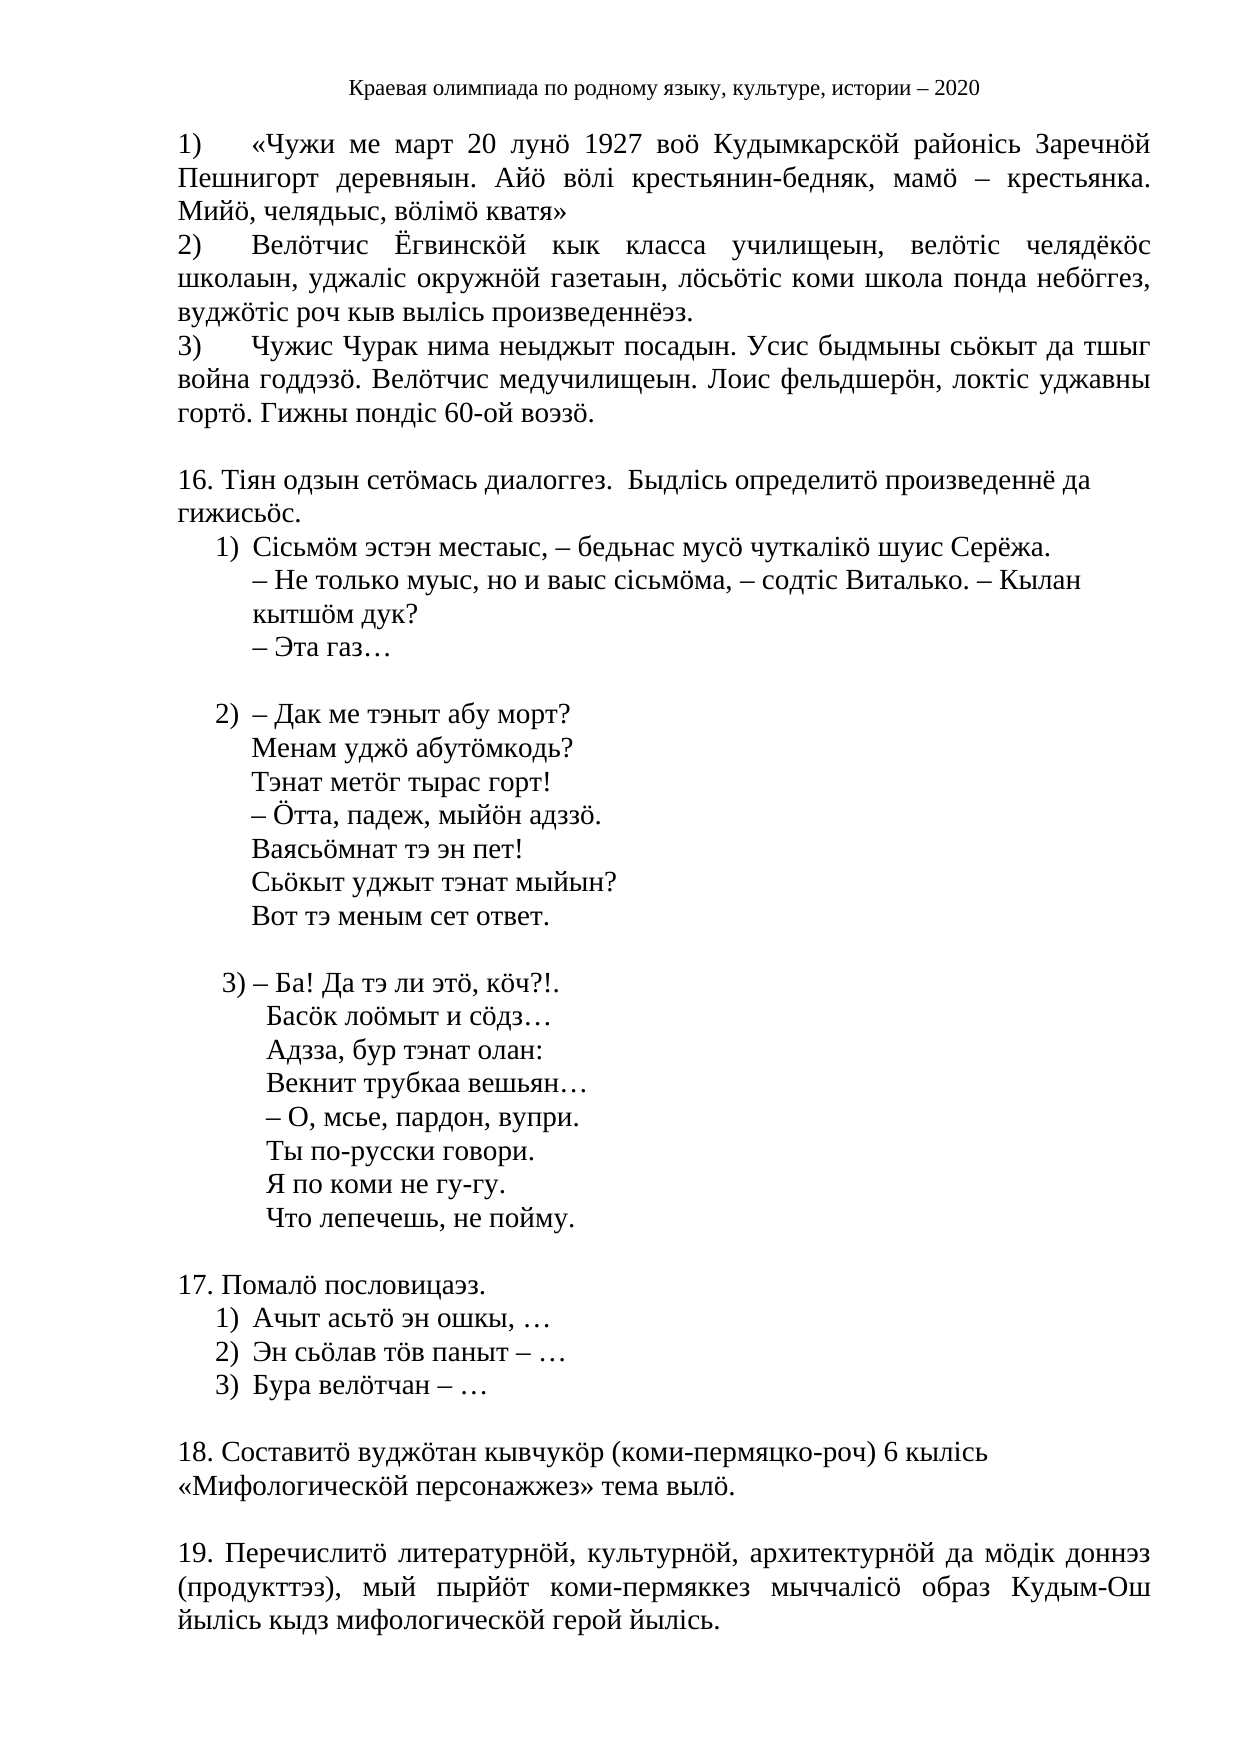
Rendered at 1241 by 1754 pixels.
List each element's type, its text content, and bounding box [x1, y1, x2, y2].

list Эн сьӧлав тӧв паныт – … [215, 1334, 1152, 1367]
list – Не только муыс, но и ваыс сiсьмӧма, – содтiс Виталько. – Кылан кытшӧм дук? [252, 562, 1152, 629]
list – Дак ме тэныт абу морт? [215, 697, 1152, 730]
list Тэнат метӧг тырас горт! [251, 764, 1152, 797]
list Адзза, бур тэнат олан: [266, 1032, 1152, 1066]
list Велӧтчис Ёгвинскӧй кык класса училищеын, велӧтiс челядёкӧс школаын, уджалiс окружнӧй газетаын, лӧсьӧтiс коми школа понда небӧггез, вуджӧтiс роч кыв вылiсь произведеннёэз. [177, 227, 1152, 328]
list Сiсьмӧм эстэн местаыс, – бедьнас мусӧ чуткалiкӧ шуис Серёжа. [215, 529, 1152, 562]
list – Ӧтта, падеж, мыйӧн адззӧ. [251, 797, 1152, 831]
list – О, мсье, пардон, вупри. [266, 1099, 1152, 1133]
list Ваясьӧмнат тэ эн пет! [251, 831, 1152, 864]
list 19. Перечислитӧ литературнӧй, культурнӧй, архитектурнӧй да мӧдiк доннэз (продукттэз), мый пырйӧт коми-пермяккез мыччалiсӧ образ Кудым-Ош йылiсь кыдз мифологическӧй герой йылiсь. [177, 1535, 1152, 1636]
list «Чужи ме март 20 лунӧ 1927 воӧ Кудымкарскӧй районiсь Заречнӧй Пешнигорт деревняын. Айӧ вӧлi крестьянин-бедняк, мамӧ – крестьянка. Мийӧ, челядьыс, вӧлiмӧ кватя» [177, 126, 1152, 227]
list Векнит трубкаа вешьян… [266, 1066, 1152, 1099]
list Бура велӧтчан – … [215, 1367, 1152, 1401]
list Басӧк лоӧмыт и сӧдз… [266, 998, 1152, 1032]
list Что лепечешь, не пойму. [266, 1200, 1152, 1233]
list Ты по-русски говори. [266, 1133, 1152, 1166]
list Я по коми не гу-гу. [266, 1166, 1152, 1200]
list Менам уджӧ абутӧмкодь? [251, 730, 1152, 764]
list – Эта газ… [252, 629, 1152, 663]
list Сьӧкыт уджыт тэнат мыйын? [251, 864, 1152, 898]
list 3) – Ба! Да тэ ли этӧ, кӧч?!. [222, 965, 1152, 998]
list Чужис Чурак нима неыджыт посадын. Усис быдмыны сьӧкыт да тшыг война годдэзӧ. Велӧтчис медучилищеын. Лоис фельдшерӧн, локтiс уджавны гортӧ. Гижны пондiс 60-ой воэзӧ. [177, 328, 1152, 428]
list 16. Тiян одзын сетӧмась диалоггез. Быдлiсь определитӧ произведеннё да гижисьӧс. [177, 462, 1152, 529]
list Ачыт асьтӧ эн ошкы, … [215, 1300, 1152, 1334]
list 17. Помалӧ пословицаэз. [177, 1267, 1152, 1300]
list 18. Составитӧ вуджӧтан кывчукӧр (коми-пермяцко-роч) 6 кылiсь «Мифологическӧй персонажжез» тема вылӧ. [177, 1434, 1152, 1502]
list Вот тэ меным сет ответ. [251, 898, 1152, 931]
